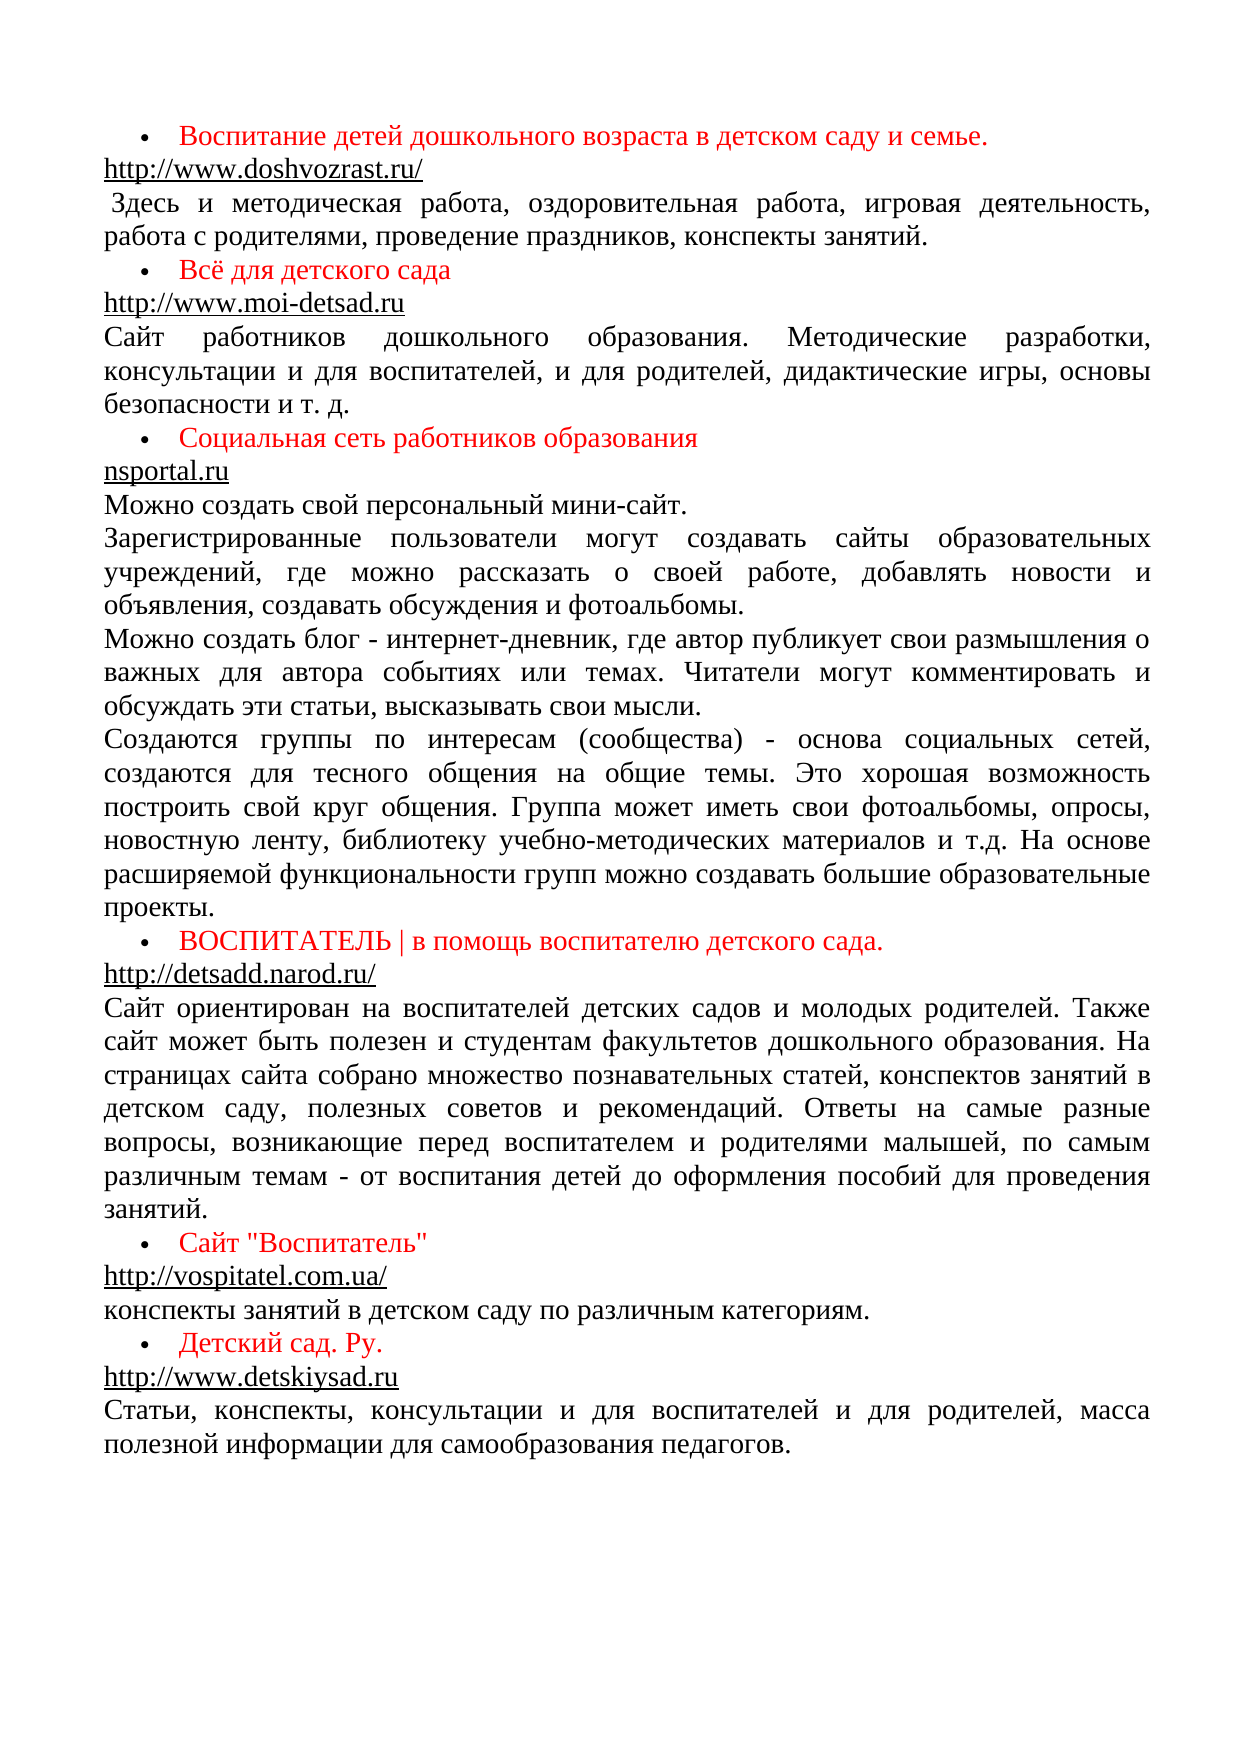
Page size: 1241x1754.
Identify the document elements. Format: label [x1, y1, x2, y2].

table_header [104, 89, 1152, 1459]
